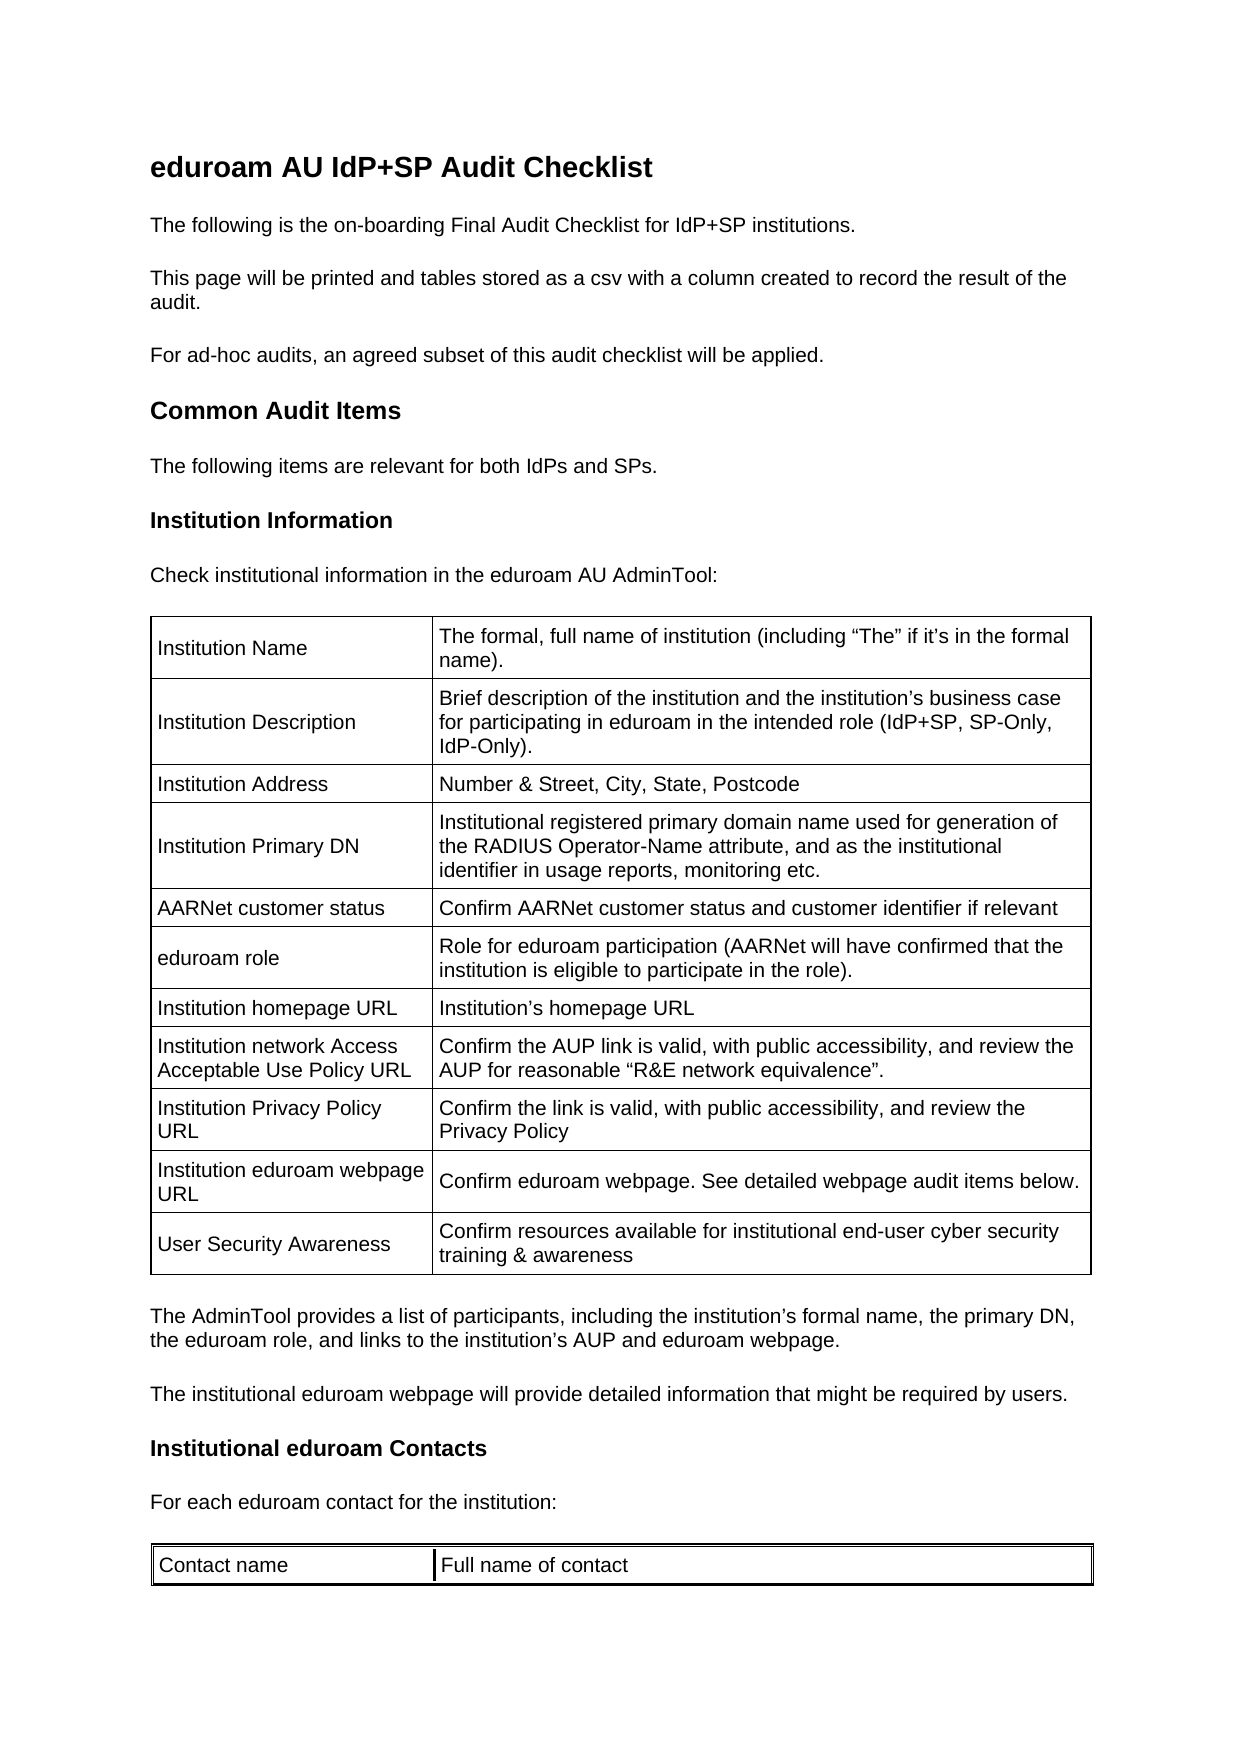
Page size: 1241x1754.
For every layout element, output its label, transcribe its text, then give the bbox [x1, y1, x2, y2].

text For each eduroam contact for the institution: [150, 1490, 1090, 1514]
text The following items are relevant for both IdPs and SPs. [150, 454, 1090, 478]
subtitle Institutional eduroam Contacts [150, 1434, 1090, 1461]
table_header Contact name [154, 1547, 434, 1583]
subtitle Institution Information [150, 507, 1090, 533]
table_cell Institution Description [152, 679, 432, 764]
table_cell Confirm the link is valid, with public accessibility, and review the Privacy Policy [433, 1089, 1090, 1149]
table_header The formal, full name of institution (including “The” if it’s in the formal name). [433, 617, 1090, 678]
text The institutional eduroam webpage will provide detailed information that might be required by users. [150, 1381, 1090, 1405]
table_cell Number & Street, City, State, Postcode [433, 765, 1090, 802]
subtitle Common Audit Items [150, 396, 1090, 425]
table_header Institution Name [152, 617, 432, 678]
text For ad-hoc audits, an agreed subset of this audit checklist will be applied. [150, 343, 1090, 367]
text The following is the on-boarding Final Audit Checklist for IdP+SP institutions. [150, 213, 1090, 237]
table_cell Brief description of the institution and the institution’s business case for participating in eduroam in the intended role (IdP+SP, SP-Only, IdP-Only). [433, 679, 1090, 764]
table_cell Role for eduroam participation (AARNet will have confirmed that the institution is eligible to participate in the role). [433, 927, 1090, 988]
table_cell Confirm AARNet customer status and customer identifier if relevant [433, 889, 1090, 926]
table_cell Institution’s homepage URL [433, 989, 1090, 1026]
text Check institutional information in the eduroam AU AdminTool: [150, 563, 1090, 587]
table_cell AARNet customer status [152, 889, 432, 926]
table_cell Institutional registered primary domain name used for generation of the RADIUS Operator-Name attribute, and as the institutional identifier in usage reports, monitoring etc. [433, 803, 1090, 888]
table_cell Institution Privacy Policy URL [152, 1089, 432, 1149]
table_cell User Security Awareness [152, 1213, 432, 1273]
table_header Full name of contact [434, 1547, 1091, 1583]
table_cell Institution eduroam webpage URL [152, 1151, 432, 1212]
table_cell Confirm eduroam webpage. See detailed webpage audit items below. [433, 1151, 1090, 1212]
table_cell Institution network Access Acceptable Use Policy URL [152, 1027, 432, 1088]
table_cell Institution Address [152, 765, 432, 802]
table_cell Confirm resources available for institutional end-user cyber security training & awareness [433, 1213, 1090, 1273]
table_cell Confirm the AUP link is valid, with public accessibility, and review the AUP for reasonable “R&E network equivalence”. [433, 1027, 1090, 1088]
text The AdminTool provides a list of participants, including the institution’s formal name, the primary DN, the eduroam role, and links to the institution’s AUP and eduroam webpage. [150, 1304, 1090, 1352]
subtitle eduroam AU IdP+SP Audit Checklist [150, 150, 1090, 183]
table_cell eduroam role [152, 927, 432, 988]
text This page will be printed and tables stored as a csv with a column created to record the result of the audit. [150, 266, 1090, 314]
table_cell Institution homepage URL [152, 989, 432, 1026]
table_cell Institution Primary DN [152, 803, 432, 888]
